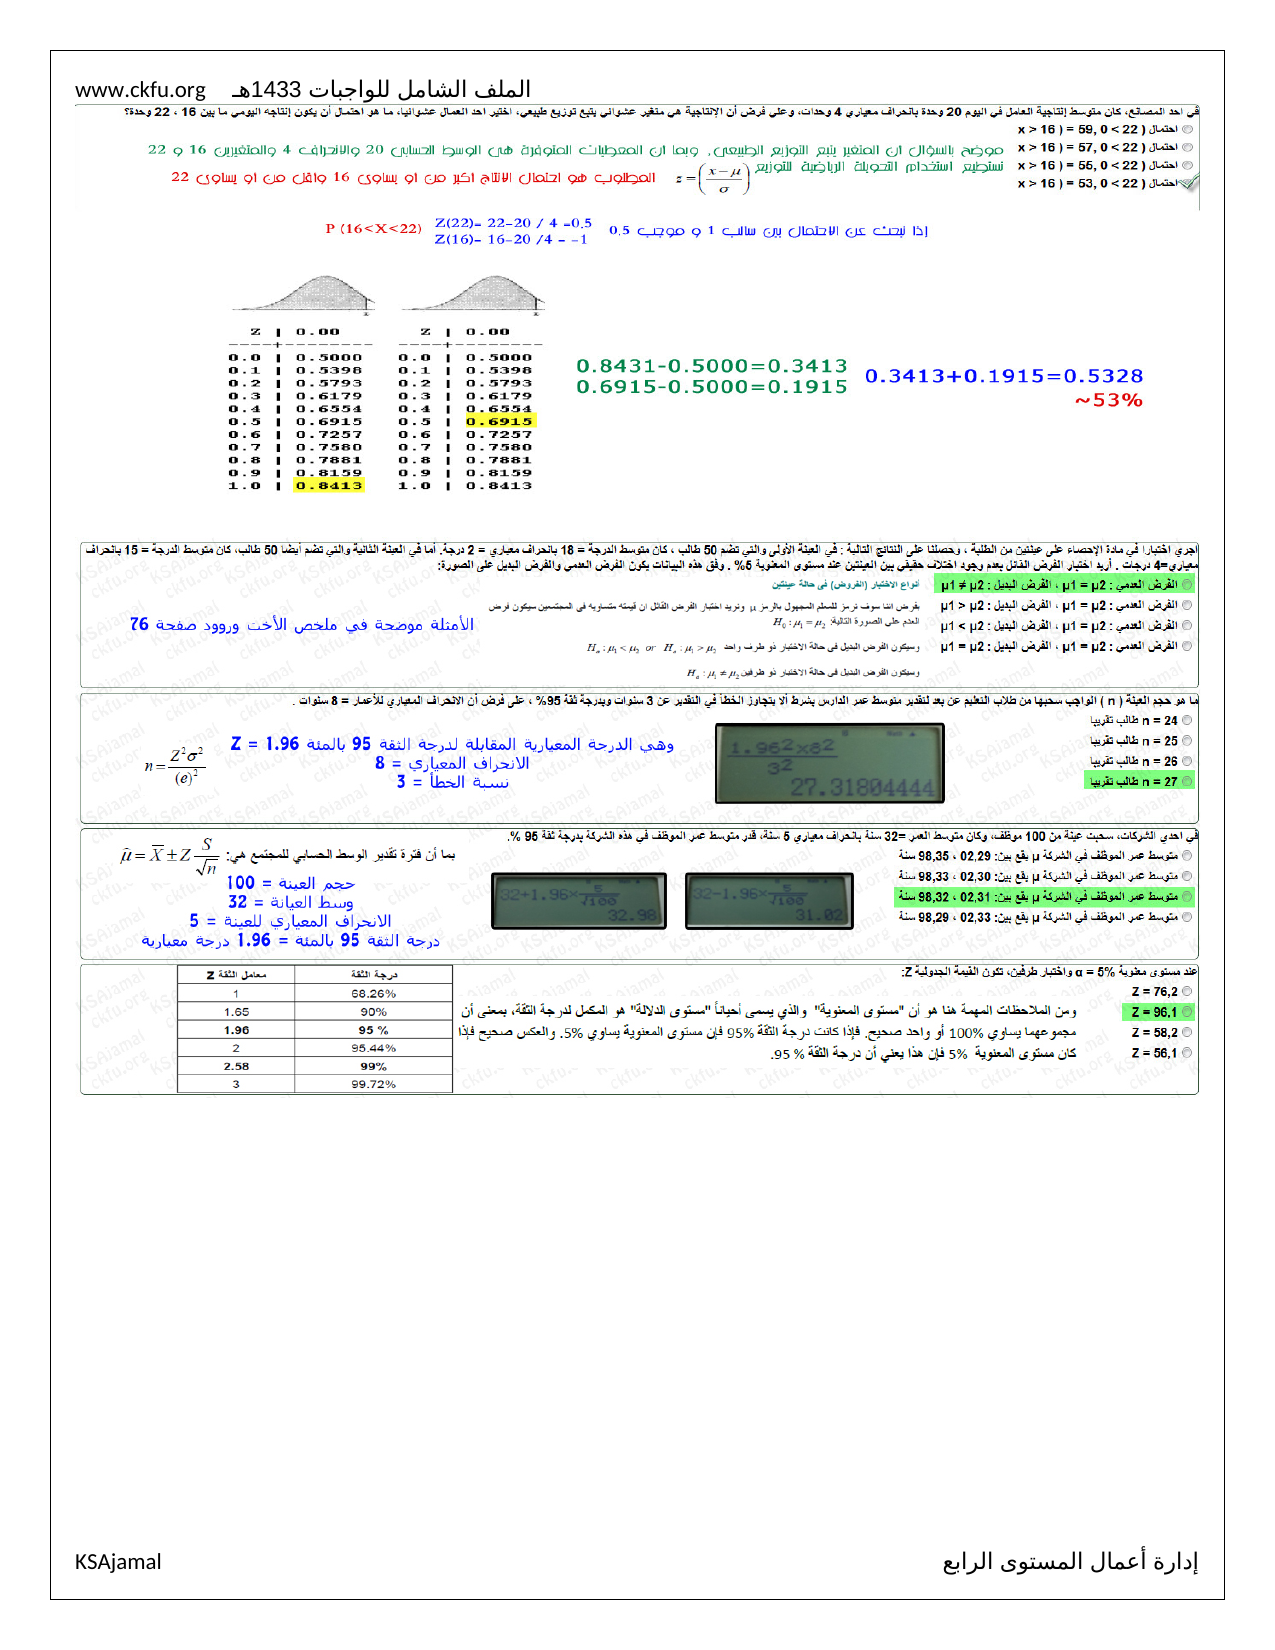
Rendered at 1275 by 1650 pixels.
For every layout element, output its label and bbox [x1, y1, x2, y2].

picture [75, 103, 1200, 513]
picture [75, 537, 1200, 1098]
